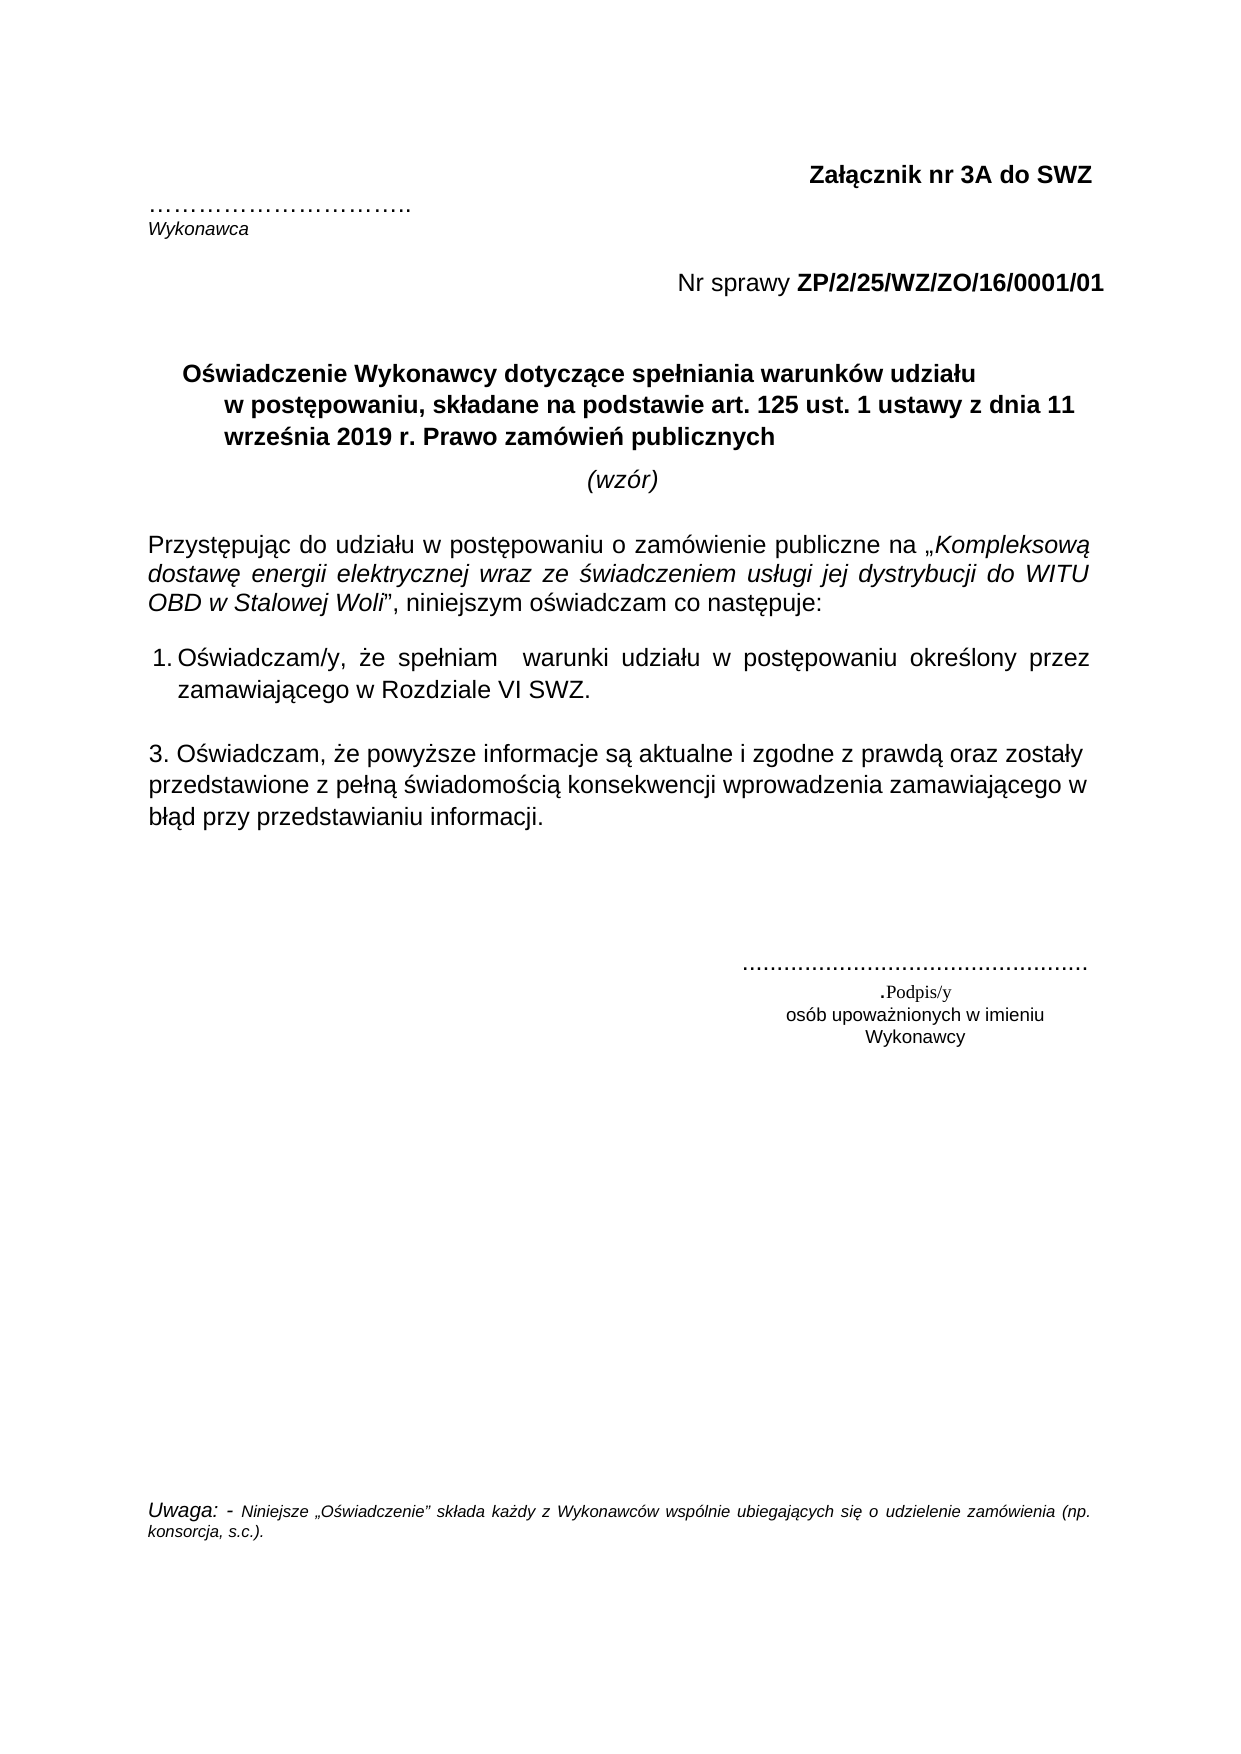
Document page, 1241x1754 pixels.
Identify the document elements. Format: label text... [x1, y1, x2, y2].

text Uwaga: - Niniejsze „Oświadczenie” składa każdy z Wykonawców wspólnie ubiegających się o udzielenie zamówienia (np. konsorcja, s.c.). [148, 1497, 1093, 1541]
text Wykonawca [148, 217, 1104, 239]
text Przystępując do udziału w postępowaniu o zamówienie publiczne na „Kompleksową dostawę energii elektrycznej wraz ze świadczeniem usługi jej dystrybucji do WITU OBD w Stalowej Woli”, niniejszym oświadczam co następuje: [148, 530, 1093, 616]
text Nr sprawy ZP/2/25/WZ/ZO/16/0001/01 [192, 268, 1104, 297]
list Oświadczam/y, że spełniam warunki udziału w postępowaniu określony przez zamawiającego w Rozdziale VI SWZ. [162, 643, 1091, 704]
text 3. Oświadczam, że powyższe informacje są aktualne i zgodne z prawdą oraz zostały przedstawione z pełną świadomością konsekwencji wprowadzenia zamawiającego w błąd przy przedstawianiu informacji. [148, 739, 1093, 831]
text ………………………….. [148, 189, 1104, 217]
text ...................................................Podpis/y [738, 947, 1093, 1004]
text (wzór) [148, 465, 1093, 494]
text Oświadczenie Wykonawcy dotyczące spełniania warunków udziału w postępowaniu, składane na podstawie art. 125 ust. 1 ustawy z dnia 11 września 2019 r. Prawo zamówień publicznych [182, 359, 1093, 450]
text Załącznik nr 3A do SWZ [148, 160, 1093, 189]
text osób upoważnionych w imieniu Wykonawcy [738, 1004, 1093, 1047]
